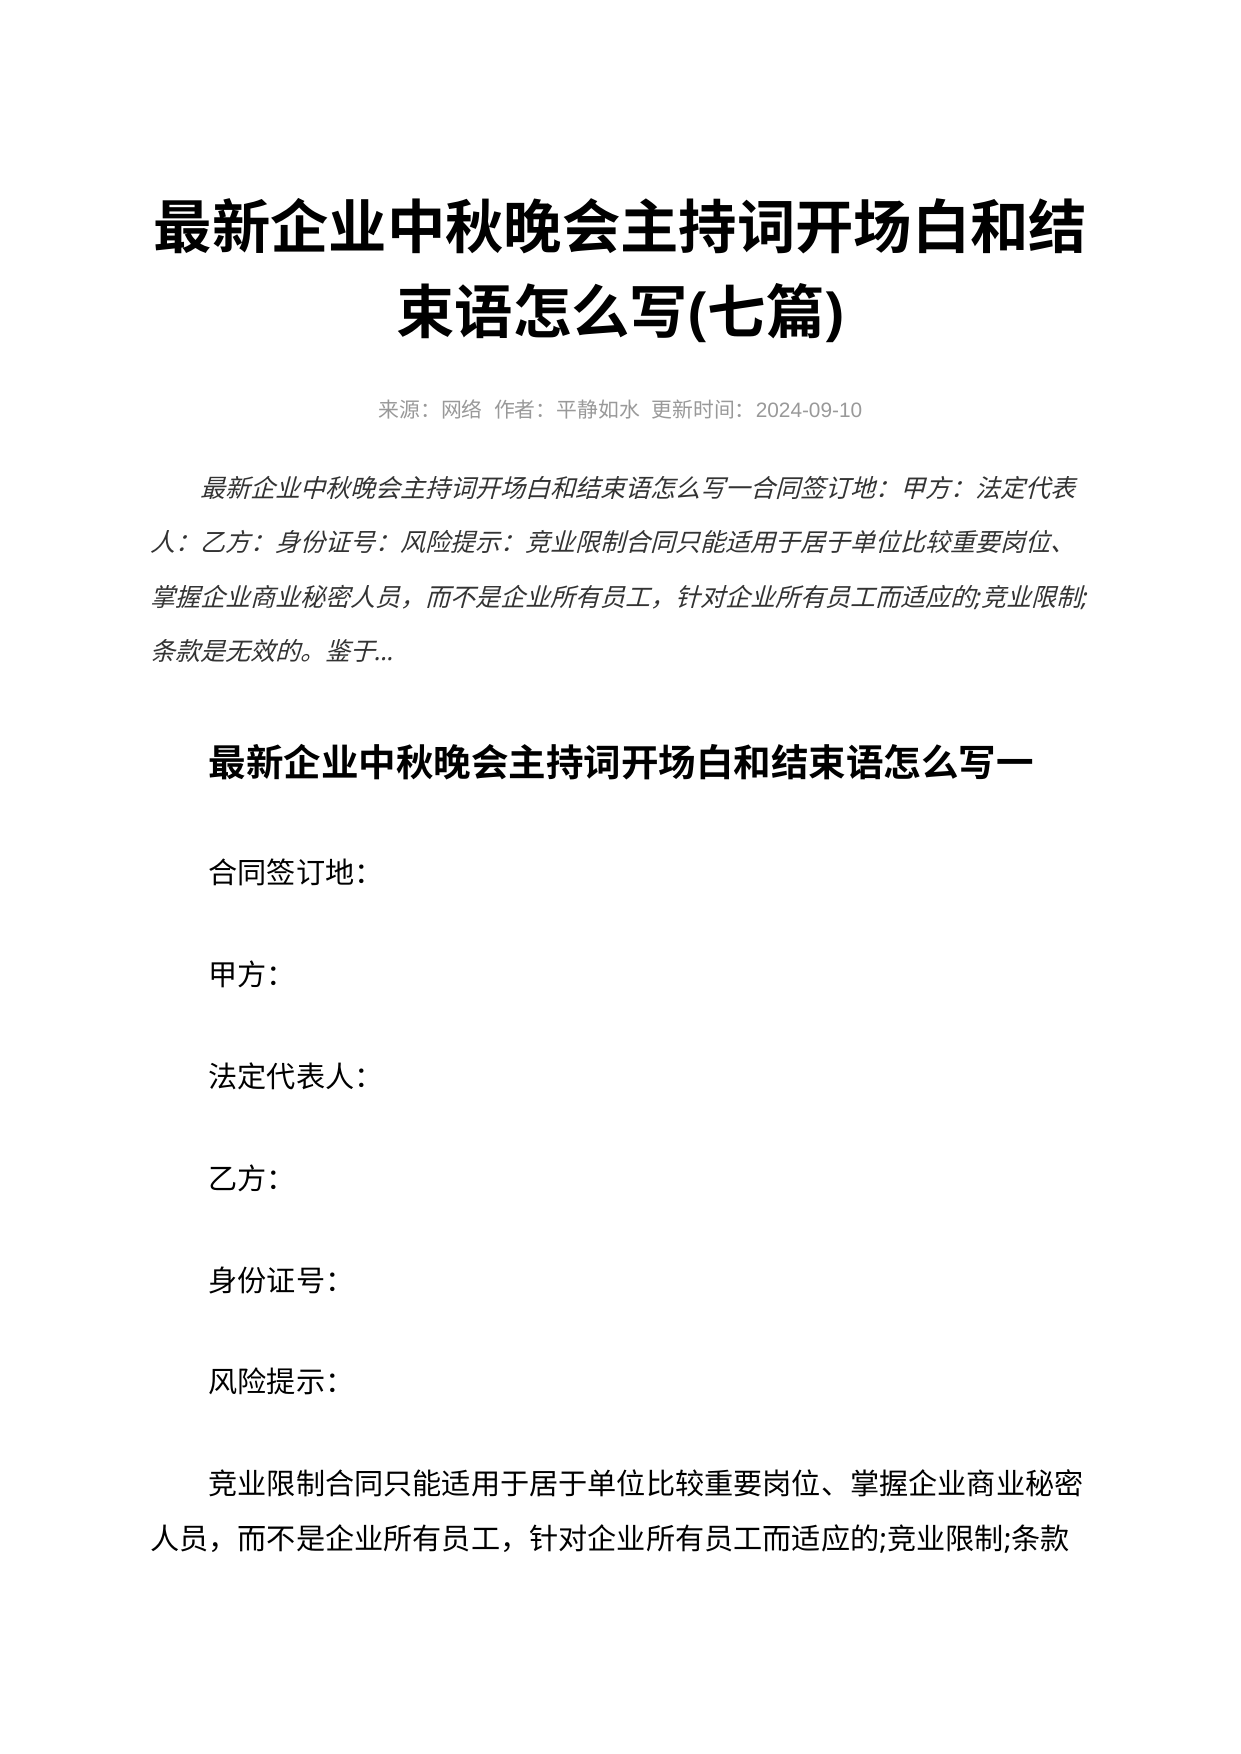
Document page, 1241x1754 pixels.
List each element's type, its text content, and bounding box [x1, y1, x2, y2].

text 最新企业中秋晚会主持词开场白和结束语怎么写一合同签订地：甲方：法定代表人：乙方：身份证号：风险提示：竞业限制合同只能适用于居于单位比较重要岗位、掌握企业商业秘密人员，而不是企业所有员工，针对企业所有员工而适应的;竞业限制;条款是无效的。鉴于... [150, 468, 1090, 668]
text 甲方： [150, 952, 1090, 994]
text 身份证号： [150, 1257, 1090, 1299]
text 风险提示： [150, 1359, 1090, 1401]
text 合同签订地： [150, 850, 1090, 892]
text 法定代表人： [150, 1053, 1090, 1096]
text 乙方： [150, 1155, 1090, 1198]
text 来源：网络 作者：平静如水 更新时间：2024-09-10 [150, 397, 1090, 421]
text 最新企业中秋晚会主持词开场白和结束语怎么写一 [150, 733, 1090, 787]
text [150, 1461, 1090, 1558]
subtitle 最新企业中秋晚会主持词开场白和结束语怎么写(七篇) [150, 181, 1090, 351]
